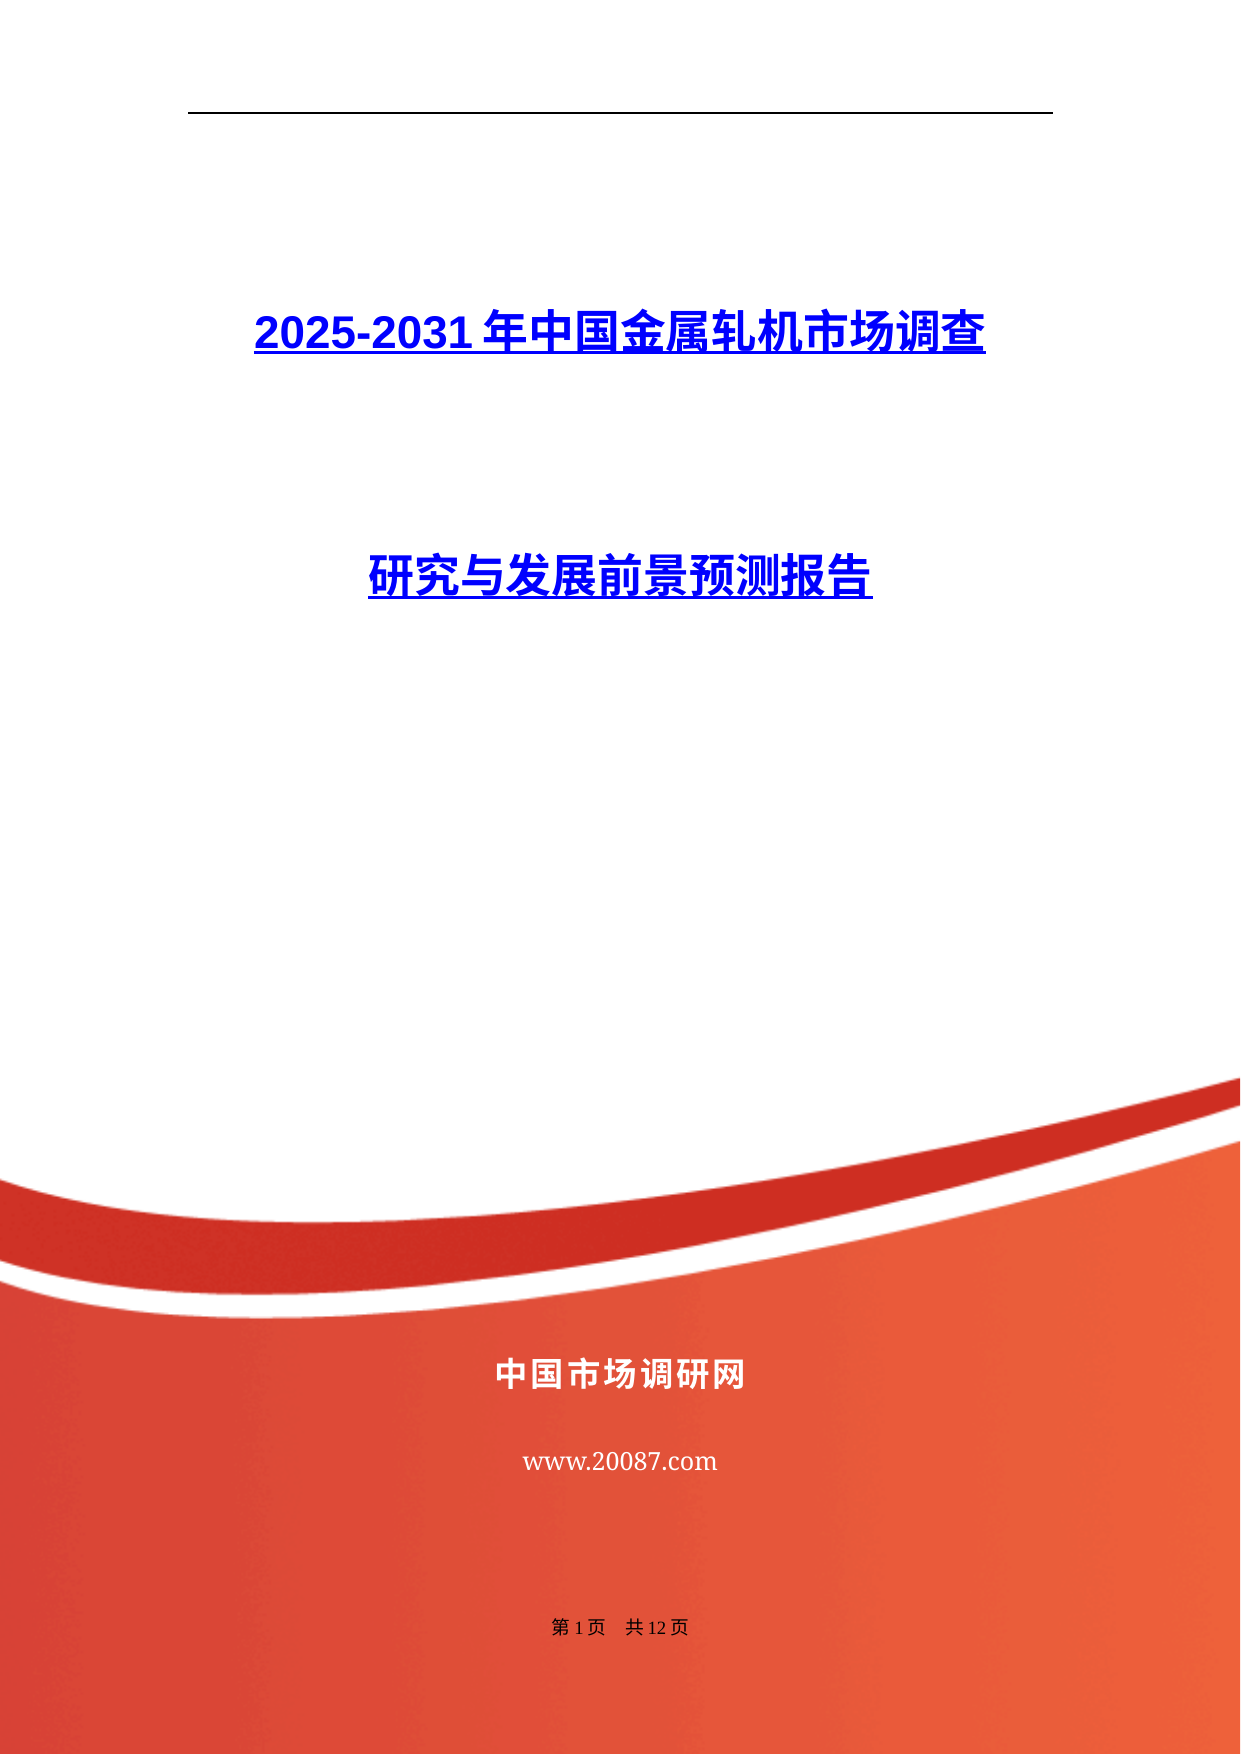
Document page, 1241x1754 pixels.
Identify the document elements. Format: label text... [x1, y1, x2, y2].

picture [0, 1006, 1241, 1754]
table_header 2025-2031年中国金属轧机市场调查研究与发展前景预测报告 [188, 207, 1053, 773]
subtitle 中国市场调研网 [187, 1339, 1053, 1404]
text www.20087.com [187, 1428, 1053, 1493]
